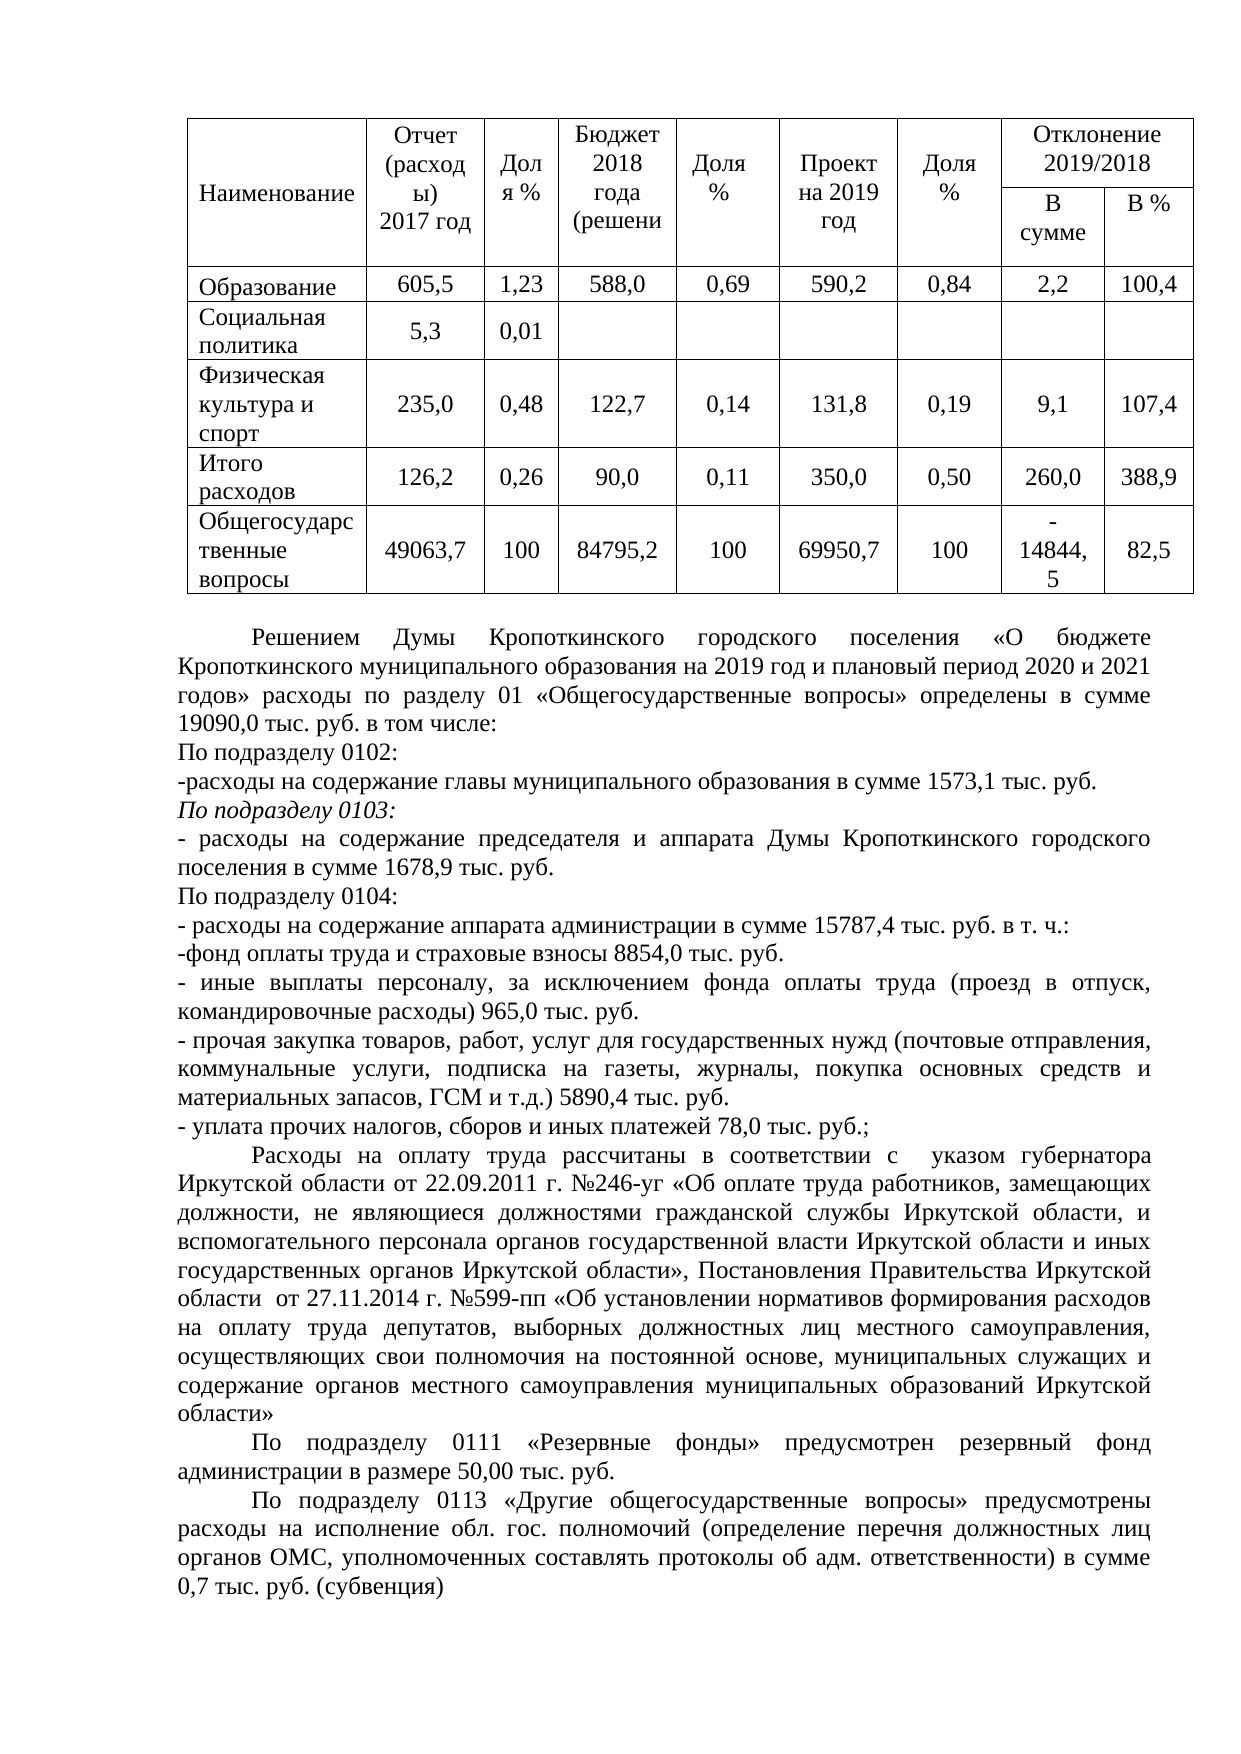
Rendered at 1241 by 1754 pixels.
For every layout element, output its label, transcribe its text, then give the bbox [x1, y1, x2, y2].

table_header Доля % [898, 119, 1001, 266]
table_cell 0,01 [485, 302, 558, 359]
table_cell Итого расходов [188, 448, 366, 505]
table_cell 5,3 [367, 302, 484, 359]
table_cell 0,26 [485, 448, 558, 505]
table_cell 84795,2 [559, 506, 676, 592]
table_cell В сумме [1002, 188, 1104, 266]
table_cell 2,2 [1002, 267, 1104, 301]
text - иные выплаты персоналу, за исключением фонда оплаты труда (проезд в отпуск, командировочные расходы) 965,0 тыс. руб. [177, 967, 1152, 1025]
table_cell [677, 302, 779, 359]
table_cell 0,11 [677, 448, 779, 505]
table_cell 122,7 [559, 360, 676, 447]
table_header Наименование [188, 119, 366, 266]
table_header Отчет (расходы) 2017 год [367, 119, 484, 236]
table_cell 9,1 [1002, 360, 1104, 447]
table_cell [1105, 302, 1193, 359]
table_cell 69950,7 [780, 506, 897, 592]
table_cell 107,4 [1105, 360, 1193, 447]
table_cell 0,14 [677, 360, 779, 447]
text Решением Думы Кропоткинского городского поселения «О бюджете Кропоткинского муниципального образования на 2019 год и плановый период 2020 и 2021 годов» расходы по разделу 01 «Общегосударственные вопросы» определены в сумме 19090,0 тыс. руб. в том числе: [177, 622, 1152, 737]
table_cell 260,0 [1002, 448, 1104, 505]
table_cell [559, 236, 676, 266]
table_cell 350,0 [780, 448, 897, 505]
table_cell 100 [677, 506, 779, 592]
table_cell Социальная политика [188, 302, 366, 359]
text - расходы на содержание председателя и аппарата Думы Кропоткинского городского поселения в сумме 1678,9 тыс. руб. [177, 823, 1152, 881]
table_cell [898, 302, 1001, 359]
table_cell 605,5 [367, 267, 484, 301]
table_cell [780, 302, 897, 359]
table_cell Образование [188, 267, 366, 301]
table_cell Физическая культура и спорт [188, 360, 366, 447]
text Расходы на оплату труда рассчитаны в соответствии с указом губернатора Иркутской области от 22.09.2011 г. №246-уг «Об оплате труда работников, замещающих должности, не являющиеся должностями гражданской службы Иркутской области, и вспомогательного персонала органов государственной власти Иркутской области и иных государственных органов Иркутской области», Постановления Правительства Иркутской области от 27.11.2014 г. №599-пп «Об установлении нормативов формирования расходов на оплату труда депутатов, выборных должностных лиц местного самоуправления, осуществляющих свои полномочия на постоянной основе, муниципальных служащих и содержание органов местного самоуправления муниципальных образований Иркутской области» [177, 1140, 1152, 1427]
table_cell 588,0 [559, 267, 676, 301]
text - прочая закупка товаров, работ, услуг для государственных нужд (почтовые отправления, коммунальные услуги, подписка на газеты, журналы, покупка основных средств и материальных запасов, ГСМ и т.д.) 5890,4 тыс. руб. [177, 1025, 1152, 1111]
table_cell 0,48 [485, 360, 558, 447]
table_cell 82,5 [1105, 506, 1193, 592]
table_header Отклонение 2019/2018 [1002, 119, 1193, 187]
table_cell 235,0 [367, 360, 484, 447]
table_cell [367, 236, 484, 266]
table_cell 100,4 [1105, 267, 1193, 301]
table_cell 131,8 [780, 360, 897, 447]
table_cell -14844,5 [1002, 506, 1104, 592]
text По подразделу 0102: [177, 737, 1152, 766]
table_cell [485, 236, 558, 266]
table_cell [1002, 302, 1104, 359]
text -расходы на содержание главы муниципального образования в сумме 1573,1 тыс. руб. [177, 766, 1152, 795]
table_cell 100 [485, 506, 558, 592]
text - уплата прочих налогов, сборов и иных платежей 78,0 тыс. руб.; [177, 1111, 1152, 1140]
table_cell 388,9 [1105, 448, 1193, 505]
table_header Доля % [677, 119, 779, 236]
table_header Доля % [485, 119, 558, 236]
table_cell 126,2 [367, 448, 484, 505]
table_cell 0,50 [898, 448, 1001, 505]
table_cell [677, 236, 779, 266]
table_cell 1,23 [485, 267, 558, 301]
text По подразделу 0103: [177, 795, 1152, 823]
text По подразделу 0111 «Резервные фонды» предусмотрен резервный фонд администрации в размере 50,00 тыс. руб. [177, 1427, 1152, 1485]
table_cell 49063,7 [367, 506, 484, 592]
table_cell Общегосударственные вопросы [188, 506, 366, 592]
table_cell [559, 302, 676, 359]
table_cell 0,69 [677, 267, 779, 301]
text По подразделу 0104: [177, 881, 1152, 910]
table_cell В % [1105, 188, 1193, 266]
text - расходы на содержание аппарата администрации в сумме 15787,4 тыс. руб. в т. ч.: [177, 910, 1152, 938]
table_header Бюджет 2018 года (решение Думы от 27.09.2018 № 85) [559, 119, 676, 236]
table_header Проект на 2019 год [780, 119, 897, 266]
table_cell 0,19 [898, 360, 1001, 447]
table_cell 0,84 [898, 267, 1001, 301]
table_cell 90,0 [559, 448, 676, 505]
text -фонд оплаты труда и страховые взносы 8854,0 тыс. руб. [177, 938, 1152, 967]
text По подразделу 0113 «Другие общегосударственные вопросы» предусмотрены расходы на исполнение обл. гос. полномочий (определение перечня должностных лиц органов ОМС, уполномоченных составлять протоколы об адм. ответственности) в сумме 0,7 тыс. руб. (субвенция) [177, 1485, 1152, 1600]
table_cell 100 [898, 506, 1001, 592]
table_cell 590,2 [780, 267, 897, 301]
